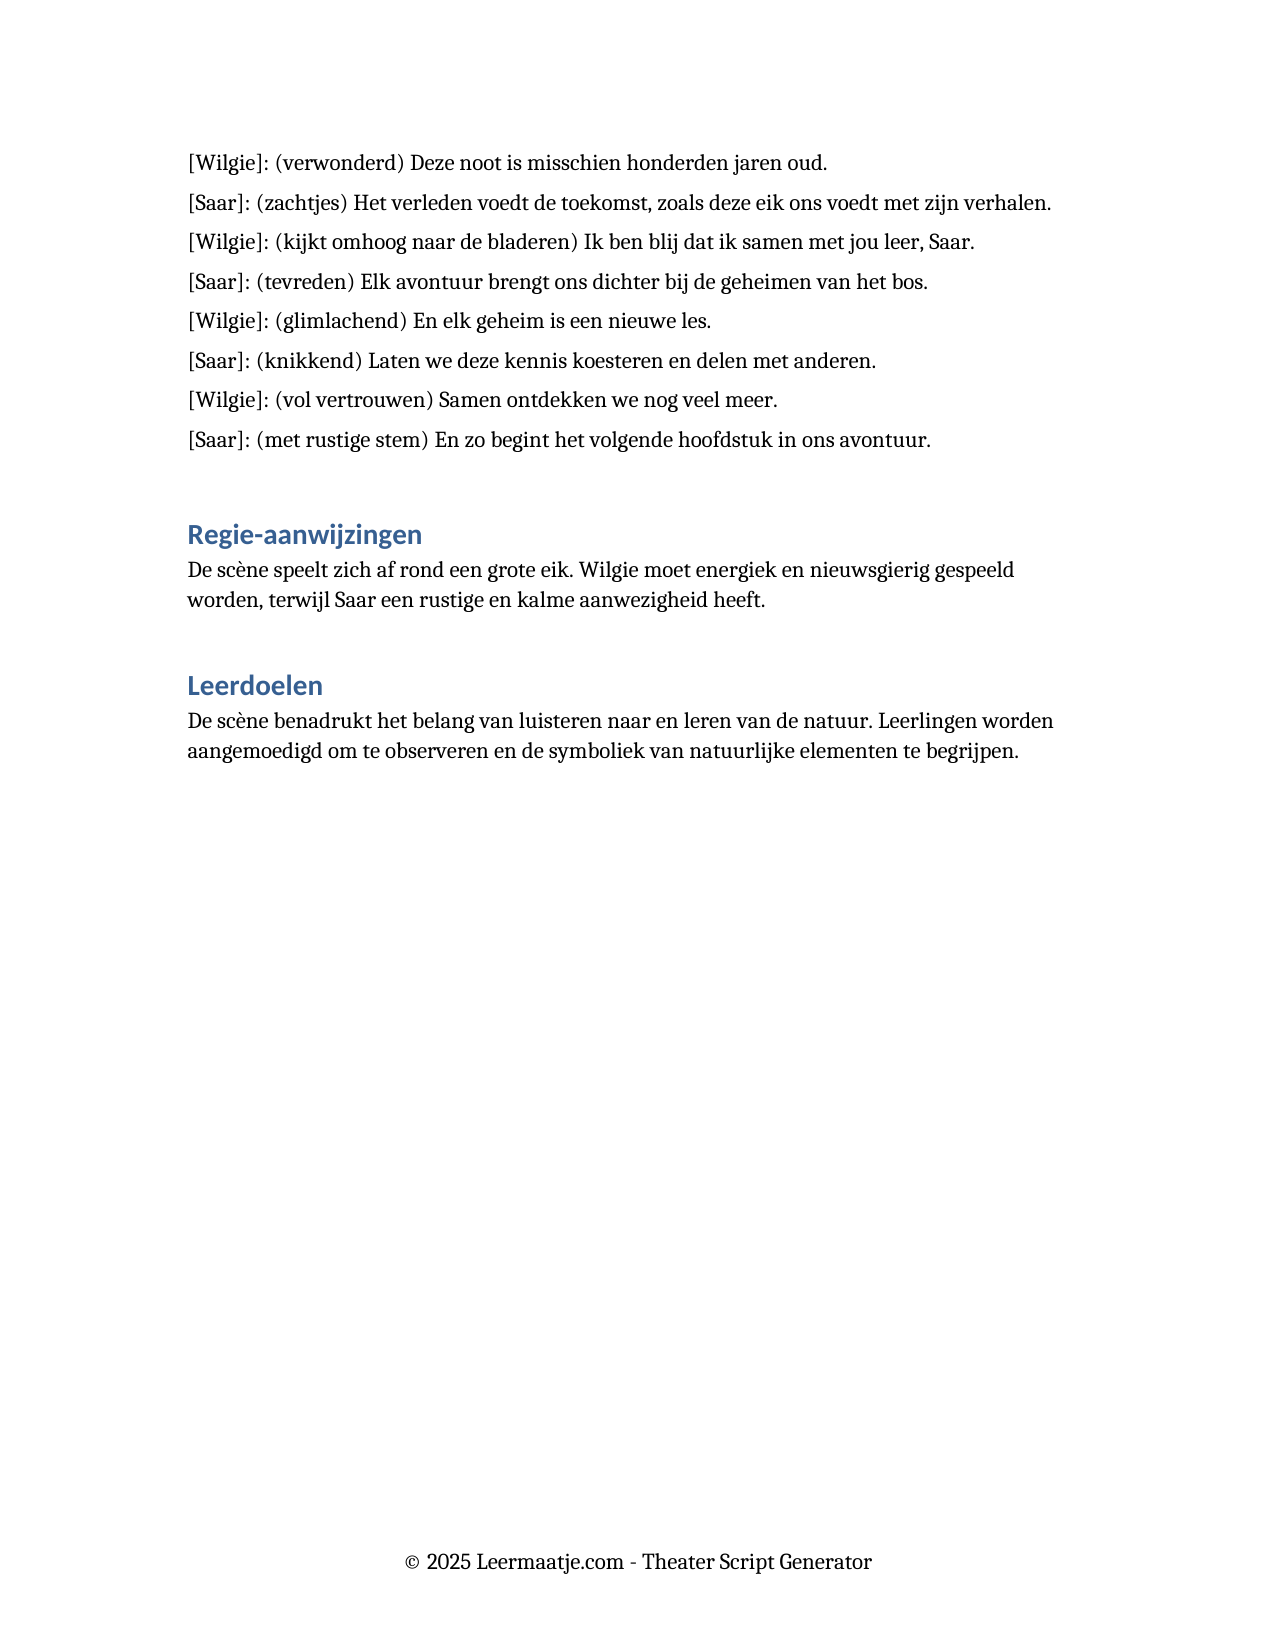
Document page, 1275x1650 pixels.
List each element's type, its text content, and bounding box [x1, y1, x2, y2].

text De scène benadrukt het belang van luisteren naar en leren van de natuur. Leerlingen worden aangemoedigd om te observeren en de symboliek van natuurlijke elementen te begrijpen. [187, 708, 1087, 765]
subtitle Leerdoelen [187, 667, 1087, 703]
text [187, 150, 1087, 453]
subtitle Regie-aanwijzingen [187, 516, 1087, 551]
text De scène speelt zich af rond een grote eik. Wilgie moet energiek en nieuwsgierig gespeeld worden, terwijl Saar een rustige en kalme aanwezigheid heeft. [187, 557, 1087, 613]
